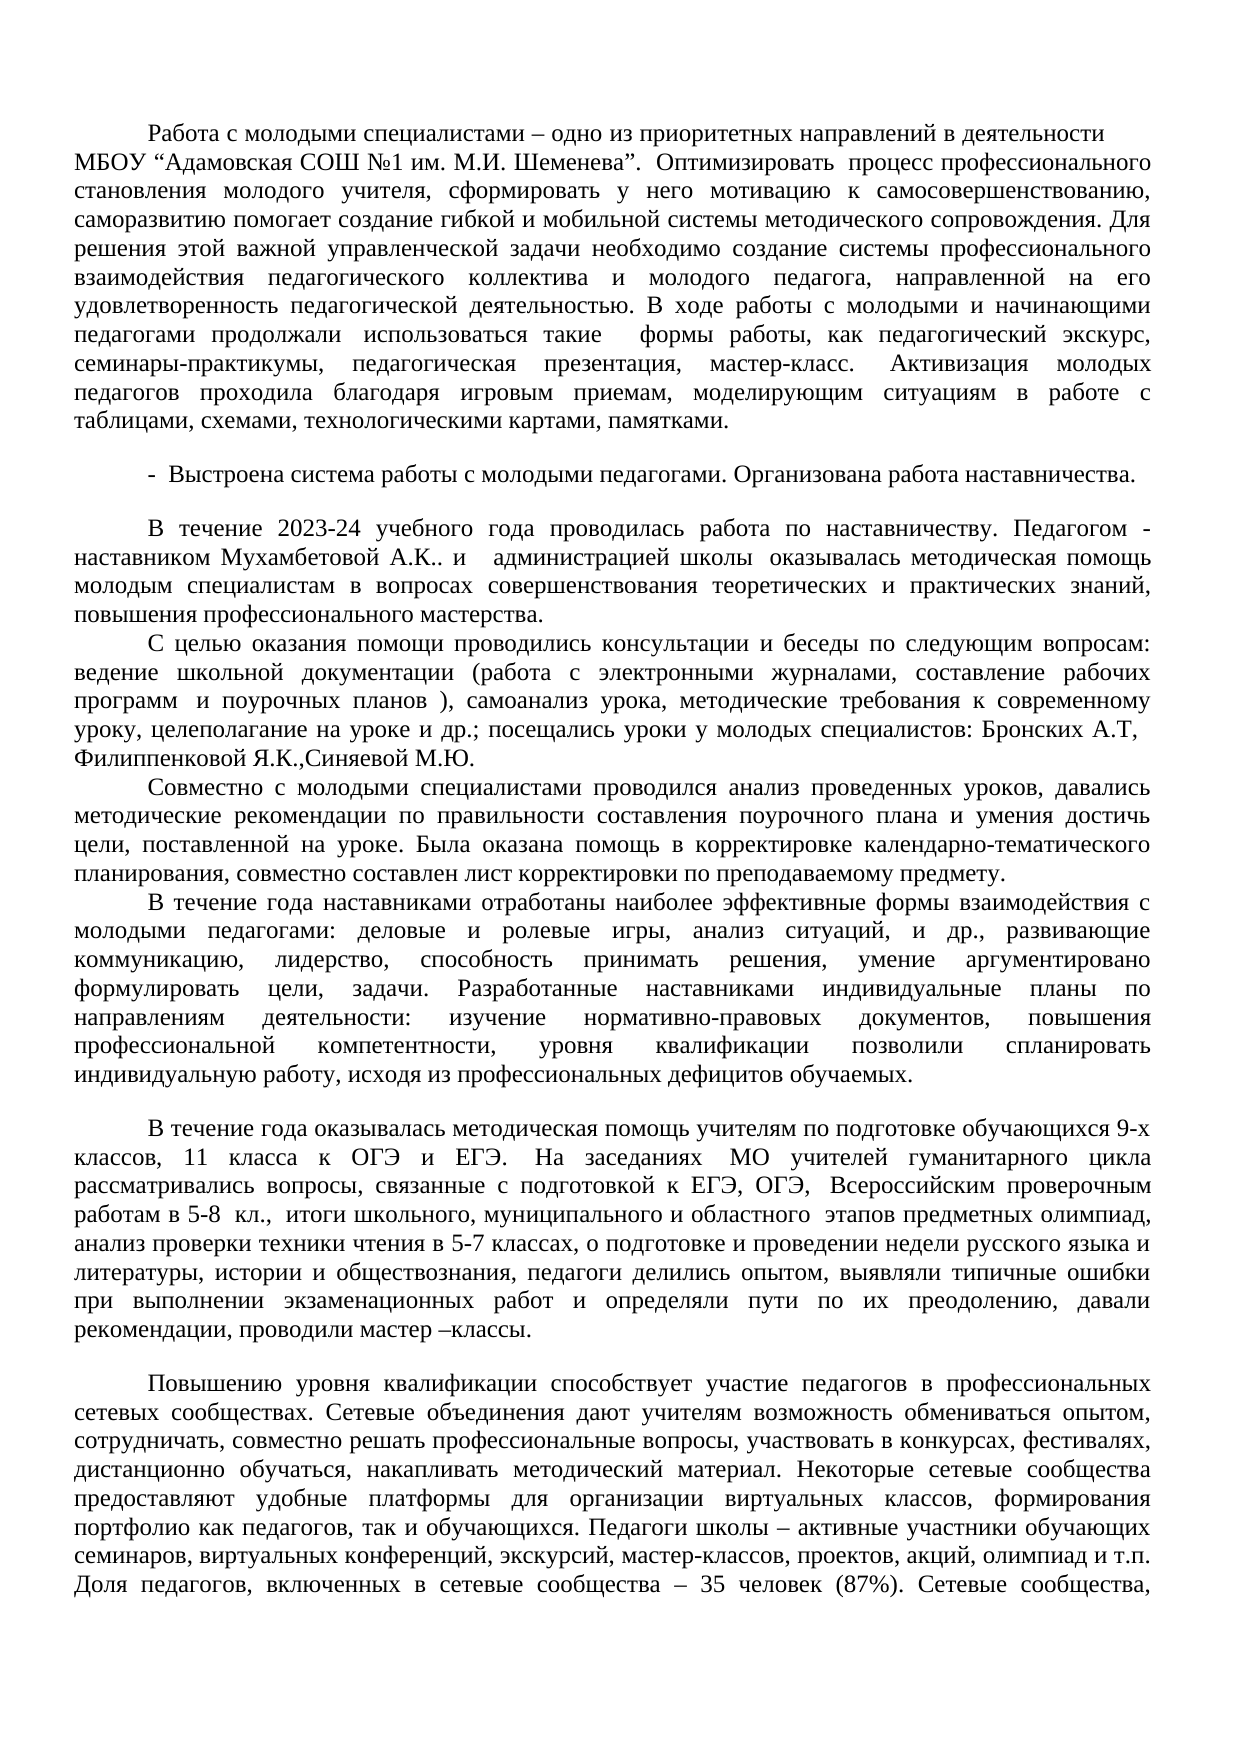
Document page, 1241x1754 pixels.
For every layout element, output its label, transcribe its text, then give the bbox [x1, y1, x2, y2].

text В течение года наставниками отработаны наиболее эффективные формы взаимодействия с молодыми педагогами: деловые и ролевые игры, анализ ситуаций, и др., развивающие коммуникацию, лидерство, способность принимать решения, умение аргументировано формулировать цели, задачи. Разработанные наставниками индивидуальные планы по направлениям деятельности: изучение нормативно-правовых документов, повышения профессиональной компетентности, уровня квалификации позволили спланировать индивидуальную работу, исходя из профессиональных дефицитов обучаемых. [74, 887, 1152, 1088]
text - Выстроена система работы с молодыми педагогами. Организована работа наставничества. [74, 459, 1152, 488]
text Совместно с молодыми специалистами проводился анализ проведенных уроков, давались методические рекомендации по правильности составления поурочного плана и умения достичь цели, поставленной на уроке. Была оказана помощь в корректировке календарно-тематического планирования, совместно составлен лист корректировки по преподаваемому предмету. [74, 772, 1152, 887]
text В течение года оказывалась методическая помощь учителям по подготовке обучающихся 9-х классов, 11 класса к ОГЭ и ЕГЭ. На заседаниях МО учителей гуманитарного цикла рассматривались вопросы, связанные с подготовкой к ЕГЭ, ОГЭ, Всероссийским проверочным работам в 5-8 кл., итоги школьного, муниципального и областного этапов предметных олимпиад, анализ проверки техники чтения в 5-7 классах, о подготовке и проведении недели русского языка и литературы, истории и обществознания, педагоги делились опытом, выявляли типичные ошибки при выполнении экзаменационных работ и определяли пути по их преодолению, давали рекомендации, проводили мастер –классы. [74, 1113, 1152, 1343]
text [74, 1368, 1152, 1598]
text Работа с молодыми специалистами – одно из приоритетных направлений в деятельности МБОУ “Адамовская СОШ №1 им. М.И. Шеменева”. Оптимизировать процесс профессионального становления молодого учителя, сформировать у него мотивацию к самосовершенствованию, саморазвитию помогает создание гибкой и мобильной системы методического сопровождения. Для решения этой важной управленческой задачи необходимо создание системы профессионального взаимодействия педагогического коллектива и молодого педагога, направленной на его удовлетворенность педагогической деятельностью. В ходе работы с молодыми и начинающими педагогами продолжали использоваться такие формы работы, как педагогический экскурс, семинары-практикумы, педагогическая презентация, мастер-класс. Активизация молодых педагогов проходила благодаря игровым приемам, моделирующим ситуациям в работе с таблицами, схемами, технологическими картами, памятками. [74, 118, 1152, 434]
text С целью оказания помощи проводились консультации и беседы по следующим вопросам: ведение школьной документации (работа с электронными журналами, составление рабочих программ и поурочных планов ), самоанализ урока, методические требования к современному уроку, целеполагание на уроке и др.; посещались уроки у молодых специалистов: Бронских А.Т, Филиппенковой Я.К.,Синяевой М.Ю. [74, 628, 1152, 772]
text В течение 2023-24 учебного года проводилась работа по наставничеству. Педагогом - наставником Мухамбетовой А.К.. и администрацией школы оказывалась методическая помощь молодым специалистам в вопросах совершенствования теоретических и практических знаний, повышения профессионального мастерства. [74, 513, 1152, 628]
